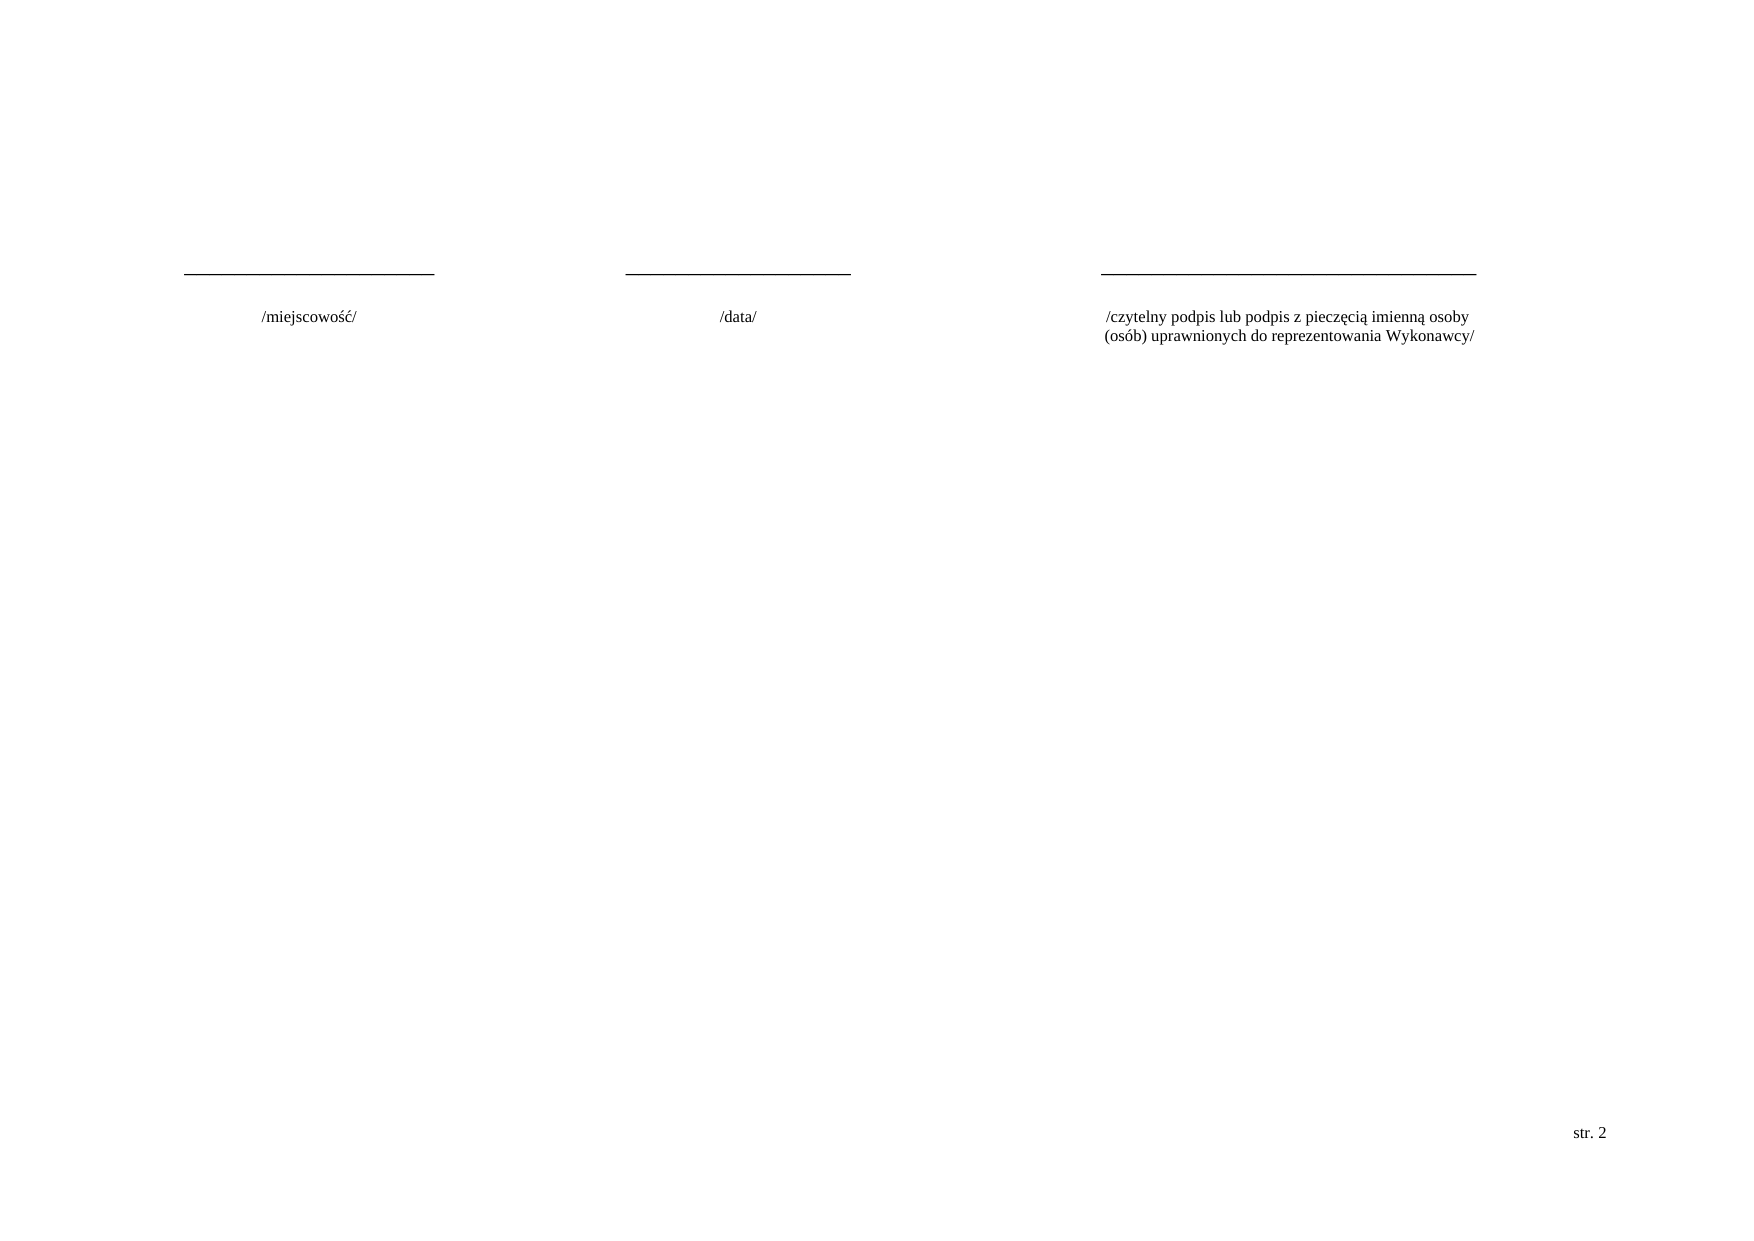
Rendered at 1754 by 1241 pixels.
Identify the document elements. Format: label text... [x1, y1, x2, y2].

table_cell /miejscowość/ [89, 306, 549, 345]
table_header ____________________ [89, 220, 549, 306]
table_cell /czytelny podpis lub podpis z pieczęcią imienną osoby (osób) uprawnionych do reprezentowania Wykonawcy/ [946, 306, 1606, 345]
table_header __________________ [549, 220, 946, 306]
table_header ______________________________ [946, 220, 1606, 306]
table_cell /data/ [549, 306, 946, 345]
